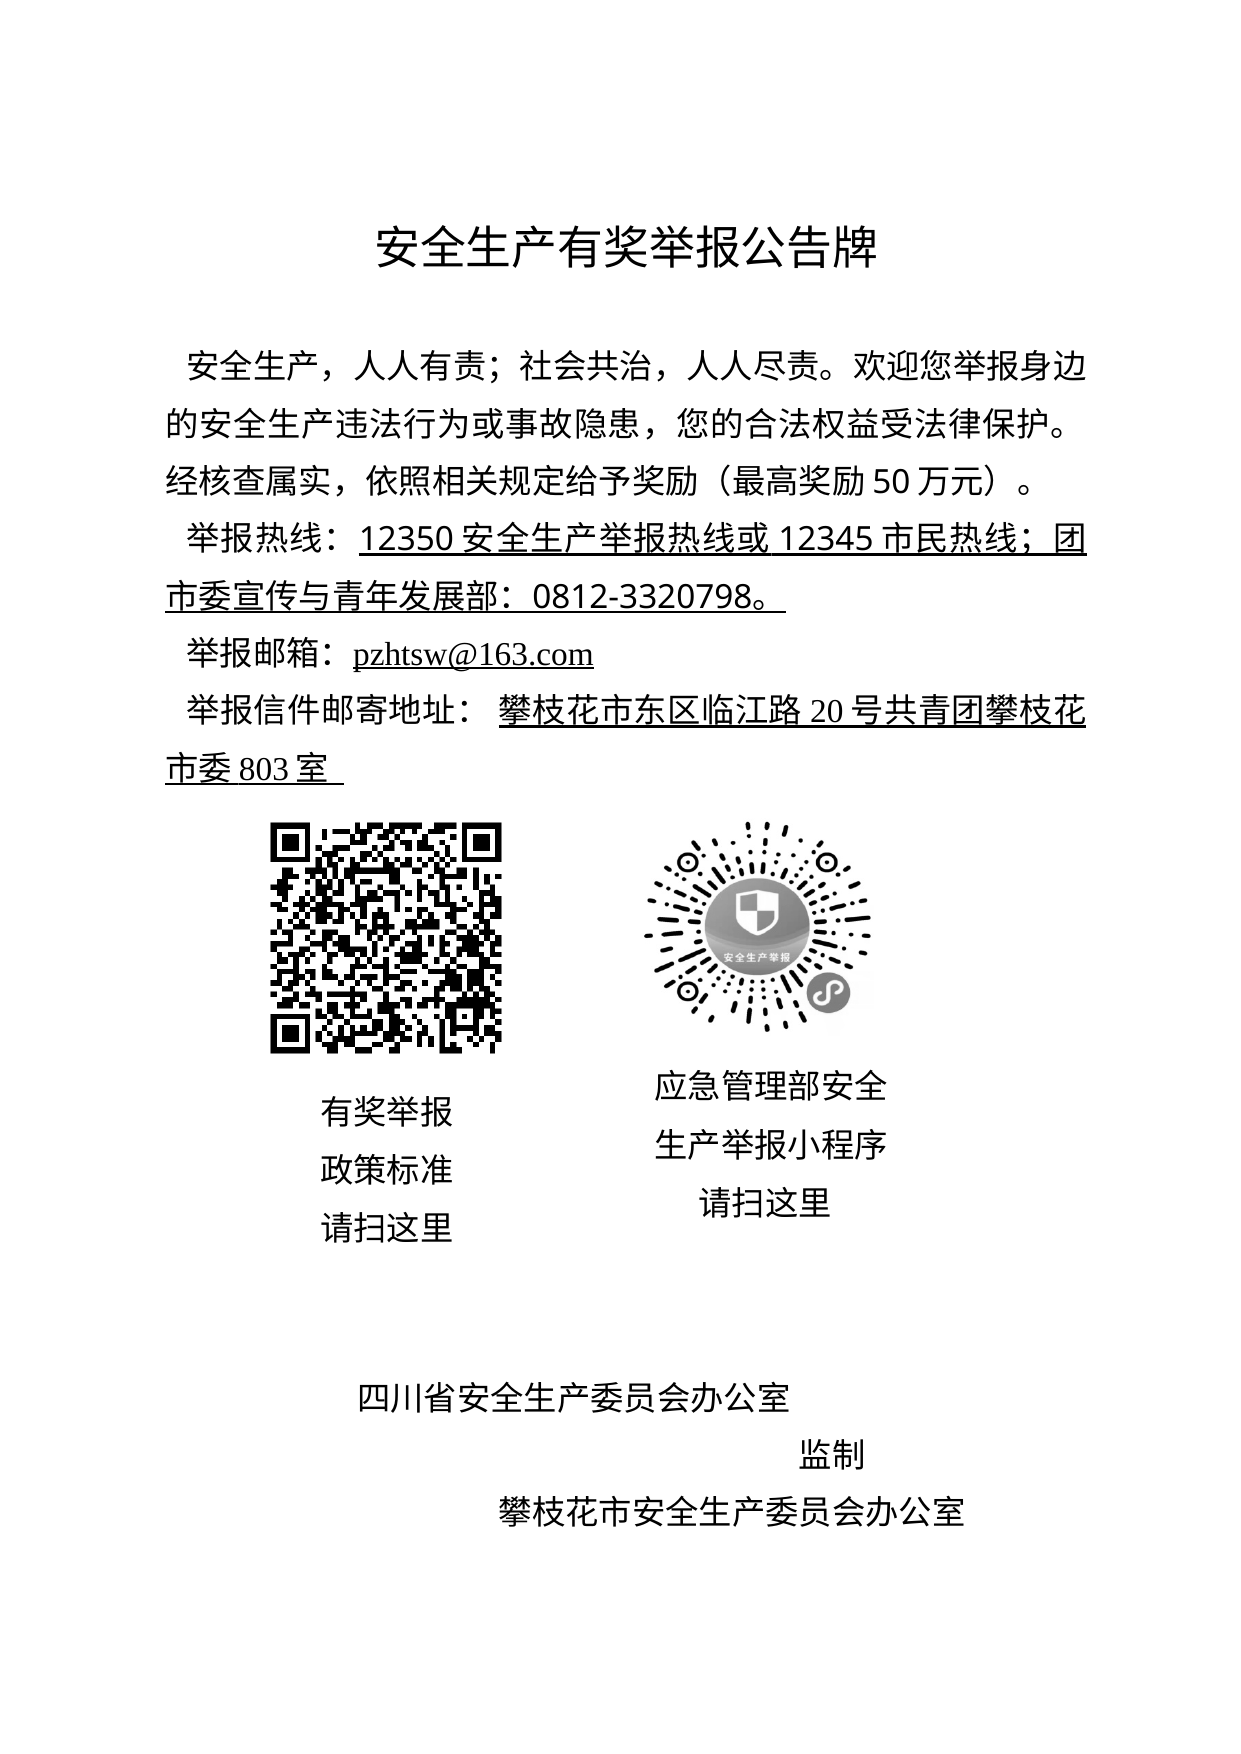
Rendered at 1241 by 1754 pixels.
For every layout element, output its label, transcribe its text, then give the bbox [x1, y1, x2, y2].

text 举报热线：12350安全生产举报热线或12345市民热线；团市委宣传与青年发展部：0812-3320798。 [165, 505, 1087, 619]
text 举报邮箱：pzhtsw@163.com [165, 619, 1087, 677]
text 举报信件邮寄地址： 攀枝花市东区临江路20号共青团攀枝花市委803室 [165, 677, 1087, 791]
text 安全生产有奖举报公告牌 [165, 218, 1087, 276]
text 四川省安全生产委员会办公室 [165, 1364, 1087, 1422]
text 监制 [165, 1422, 1087, 1479]
picture [253, 805, 519, 1071]
text 安全生产，人人有责；社会共治，人人尽责。欢迎您举报身边的安全生产违法行为或事故隐患，您的合法权益受法律保护。经核查属实，依照相关规定给予奖励（最高奖励50万元）。 [165, 333, 1087, 505]
text 攀枝花市安全生产委员会办公室 [165, 1479, 1087, 1536]
